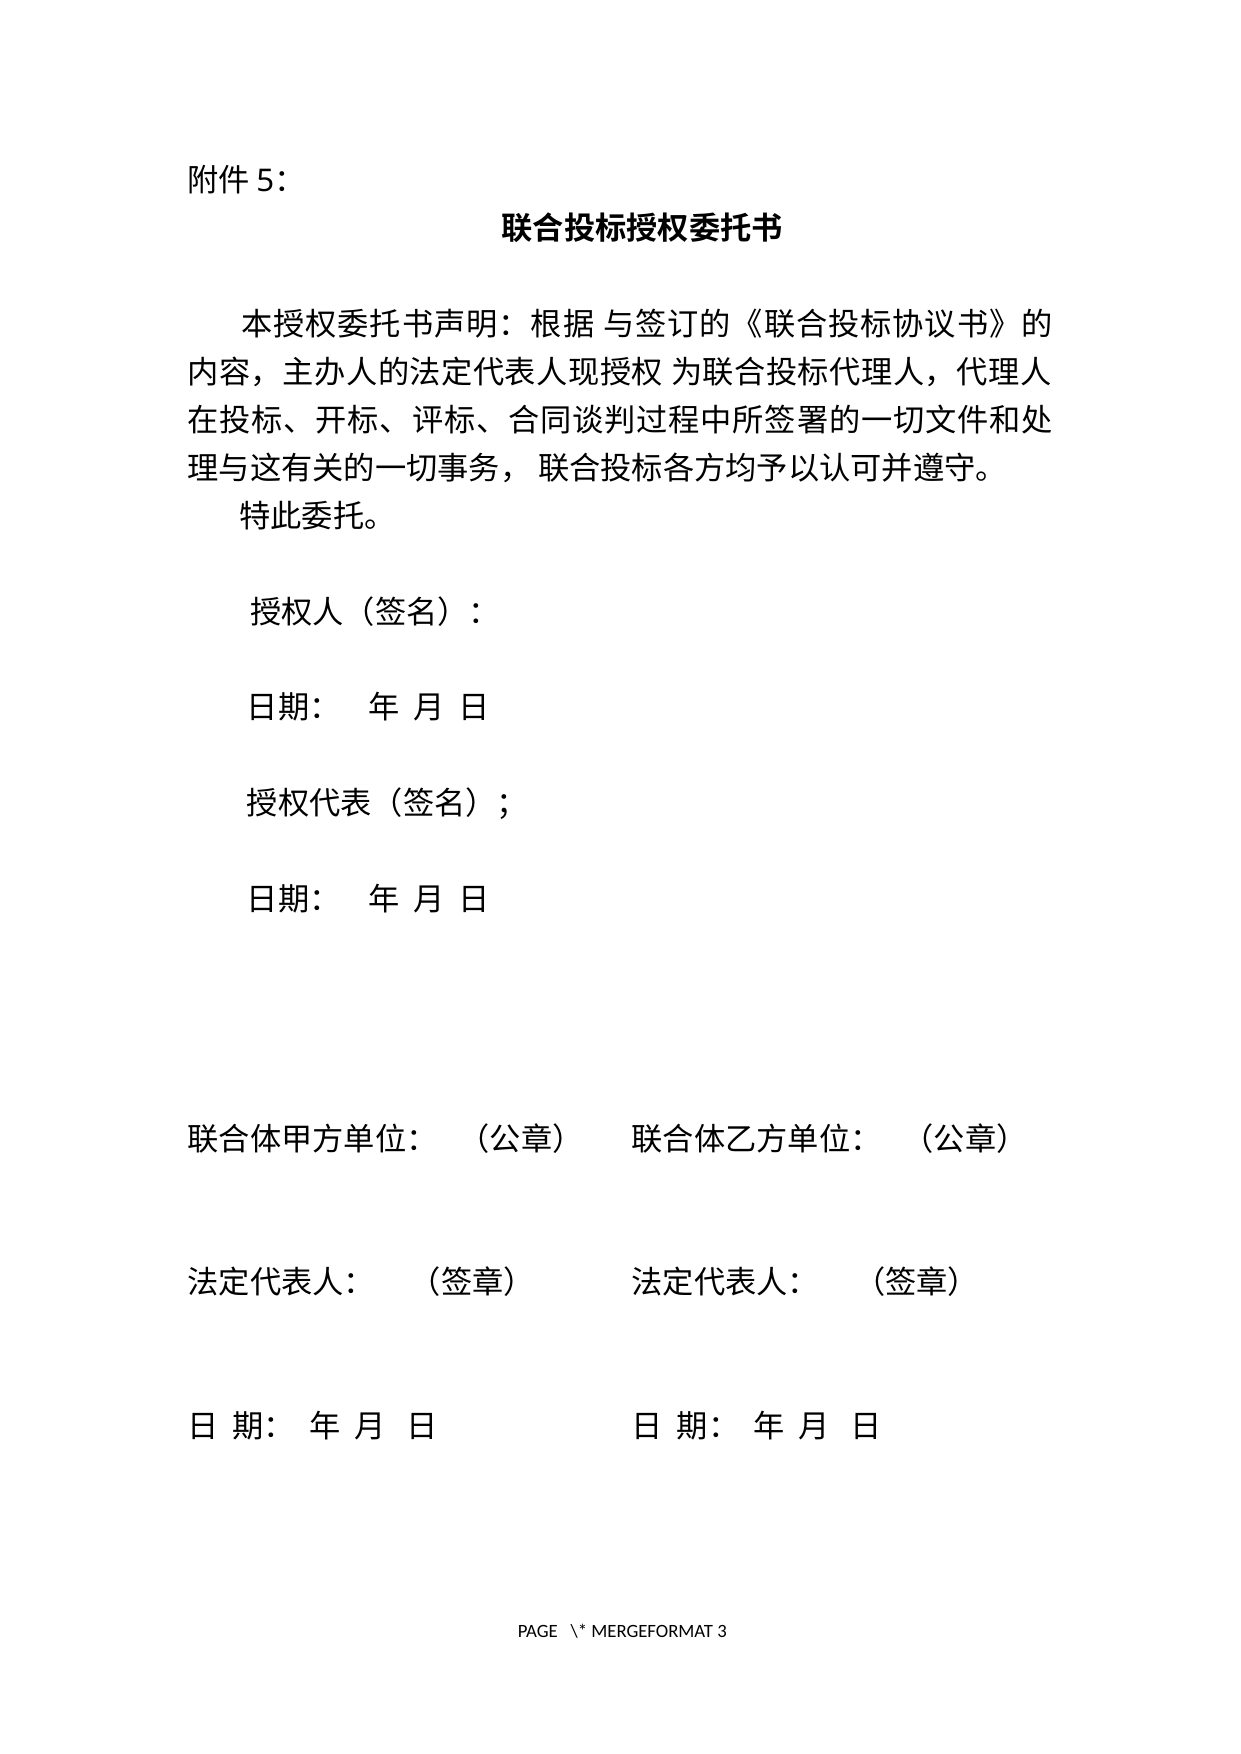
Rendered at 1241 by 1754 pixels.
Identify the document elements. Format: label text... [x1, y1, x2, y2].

table_header 联合体乙方单位： （公章） 法定代表人： （签章） 日 期： 年 月 日 [620, 1016, 1064, 1447]
text 附件5： [187, 153, 1053, 201]
text 授权人（签名）： [187, 585, 1053, 633]
text 联合投标授权委托书 [187, 201, 1053, 249]
text 日期： 年 月 日 [231, 681, 1053, 728]
text 授权代表（签名）； [187, 776, 1053, 824]
text 特此委托。 [187, 489, 1053, 537]
text 日期： 年 月 日 [187, 872, 1053, 920]
table_header 联合体甲方单位： （公章） 法定代表人： （签章） 日 期： 年 月 日 [176, 1016, 620, 1447]
text 本授权委托书声明：根据 与签订的《联合投标协议书》的内容，主办人的法定代表人现授权 为联合投标代理人，代理人在投标、开标、评标、合同谈判过程中所签署的一切文件和处理与这有关的一切事务， 联合投标各方均予以认可并遵守。 [187, 297, 1053, 489]
